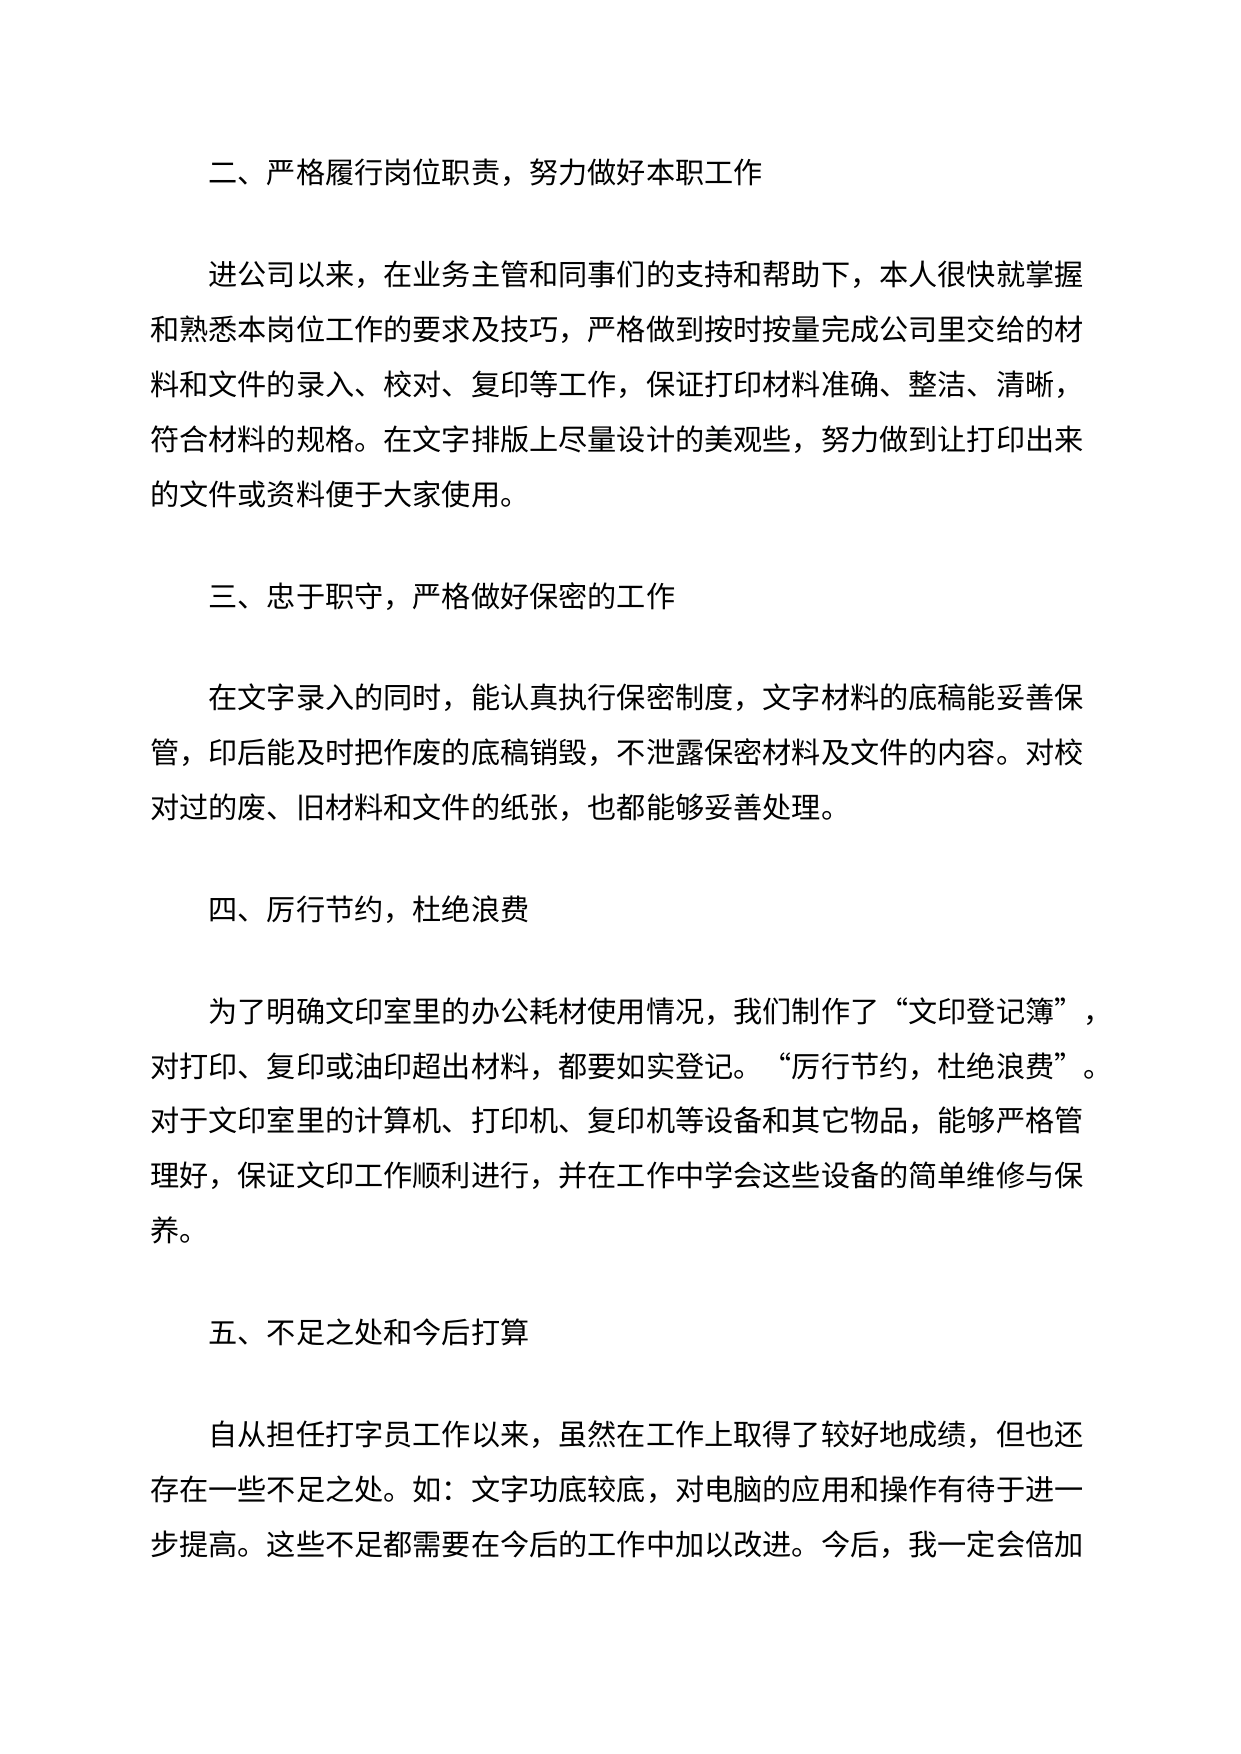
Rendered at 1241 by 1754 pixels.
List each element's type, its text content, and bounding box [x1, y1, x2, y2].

text 三、忠于职守，严格做好保密的工作 [150, 573, 1090, 615]
text 在文字录入的同时，能认真执行保密制度，文字材料的底稿能妥善保管，印后能及时把作废的底稿销毁，不泄露保密材料及文件的内容。对校对过的废、旧材料和文件的纸张，也都能够妥善处理。 [150, 675, 1090, 827]
text 进公司以来，在业务主管和同事们的支持和帮助下，本人很快就掌握和熟悉本岗位工作的要求及技巧，严格做到按时按量完成公司里交给的材料和文件的录入、校对、复印等工作，保证打印材料准确、整洁、清晰，符合材料的规格。在文字排版上尽量设计的美观些，努力做到让打印出来的文件或资料便于大家使用。 [150, 252, 1090, 514]
text 为了明确文印室里的办公耗材使用情况，我们制作了“文印登记簿”，对打印、复印或油印超出材料，都要如实登记。“厉行节约，杜绝浪费”。对于文印室里的计算机、打印机、复印机等设备和其它物品，能够严格管理好，保证文印工作顺利进行，并在工作中学会这些设备的简单维修与保养。 [150, 988, 1090, 1250]
text 五、不足之处和今后打算 [150, 1309, 1090, 1352]
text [150, 1411, 1090, 1563]
text 二、严格履行岗位职责，努力做好本职工作 [150, 150, 1090, 192]
text 四、厉行节约，杜绝浪费 [150, 886, 1090, 929]
